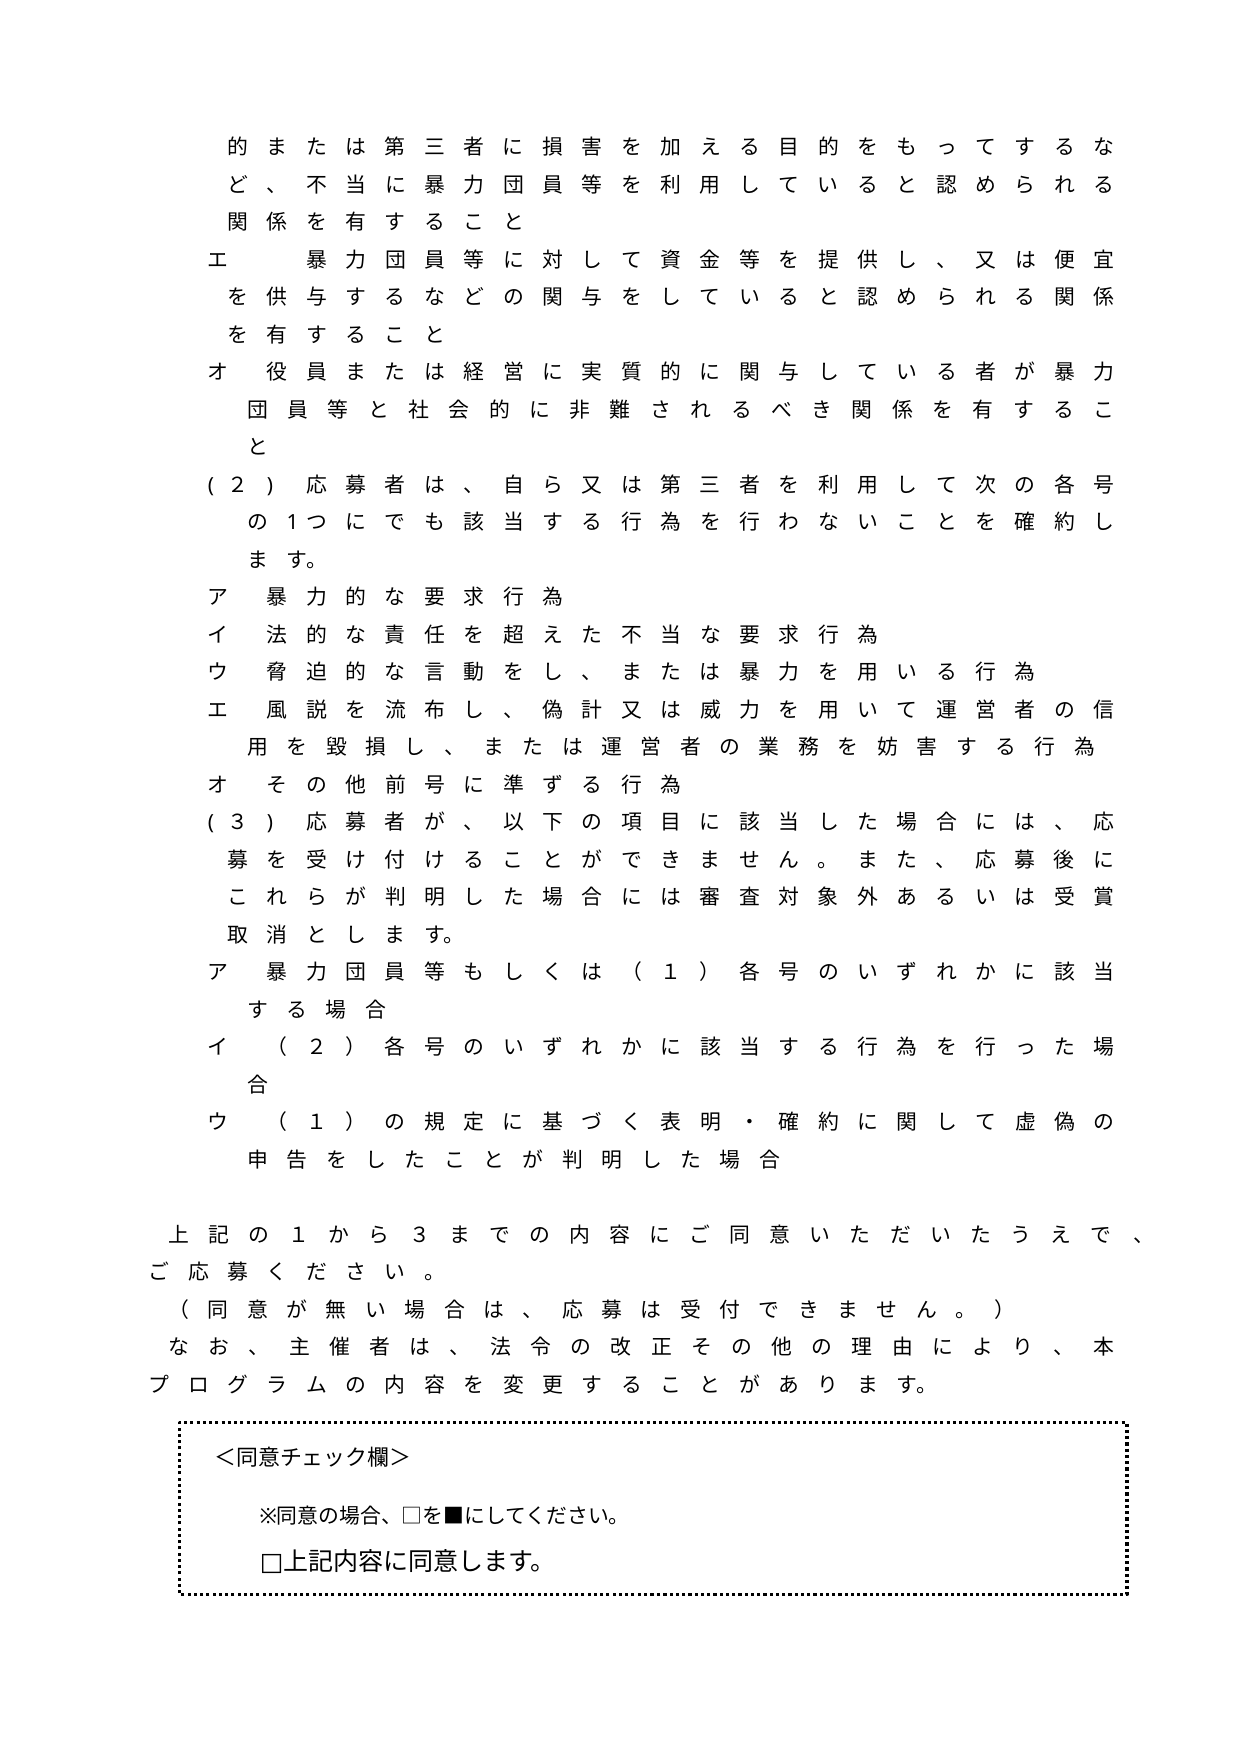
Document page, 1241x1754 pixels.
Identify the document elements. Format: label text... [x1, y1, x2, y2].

list 応募者は、自ら又は第三者を利用して次の各号の1つにでも該当する行為を行わないことを確約します。 [196, 464, 1133, 577]
text なお、主催者は、法令の改正その他の理由により、本プログラムの内容を変更することがあります。 [148, 1327, 1133, 1402]
list 暴力的な要求行為 [208, 577, 1133, 614]
list 暴力団員等に対して資金等を提供し、又は便宜を供与するなどの関与をしていると認められる関係を有すること [208, 239, 1133, 352]
list 応募者が、以下の項目に該当した場合には、応募を受け付けることができません。また、応募後にこれらが判明した場合には審査対象外あるいは受賞取消とします。 [196, 802, 1133, 952]
text （同意が無い場合は、応募は受付できません。） [148, 1289, 1133, 1327]
text 上記の１から３までの内容にご同意いただいたうえで、ご応募ください。 [148, 1214, 1133, 1289]
list （２）各号のいずれかに該当する行為を行った場合 [208, 1027, 1133, 1102]
list 暴力団員等もしくは（１）各号のいずれかに該当する場合 [208, 952, 1133, 1027]
list その他前号に準ずる行為 [208, 764, 1133, 802]
list 法的な責任を超えた不当な要求行為 [208, 614, 1133, 652]
list 風説を流布し、偽計又は威力を用いて運営者の信用を毀損し、または運営者の業務を妨害する行為 [208, 689, 1133, 764]
list 役員または経営に実質的に関与している者が暴力団員等と社会的に非難されるべき関係を有すること [208, 352, 1133, 464]
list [208, 127, 1133, 239]
list 脅迫的な言動をし、または暴力を用いる行為 [208, 652, 1133, 689]
list （１）の規定に基づく表明・確約に関して虚偽の申告をしたことが判明した場合 [208, 1102, 1133, 1177]
